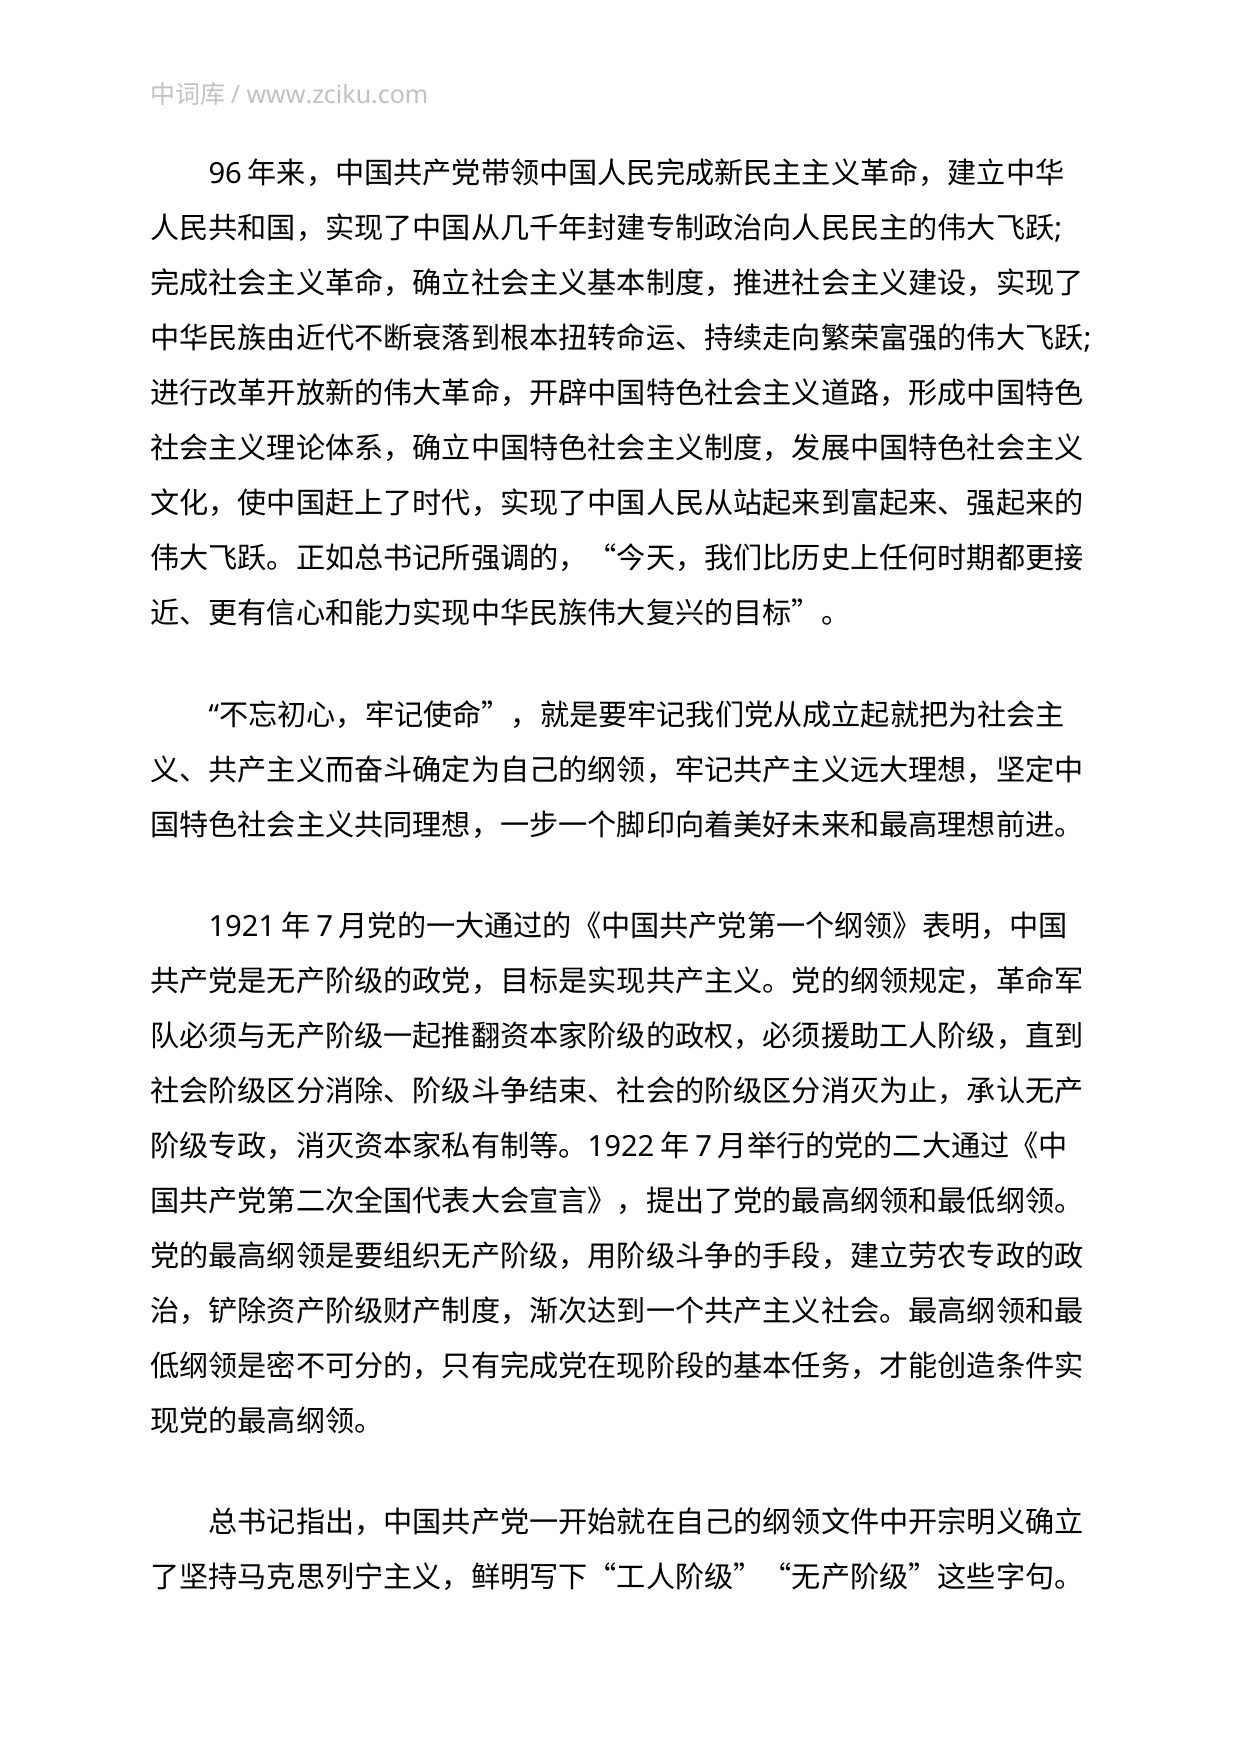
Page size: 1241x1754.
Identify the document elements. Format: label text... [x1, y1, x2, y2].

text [150, 1499, 1090, 1596]
text 96年来，中国共产党带领中国人民完成新民主主义革命，建立中华人民共和国，实现了中国从几千年封建专制政治向人民民主的伟大飞跃;完成社会主义革命，确立社会主义基本制度，推进社会主义建设，实现了中华民族由近代不断衰落到根本扭转命运、持续走向繁荣富强的伟大飞跃;进行改革开放新的伟大革命，开辟中国特色社会主义道路，形成中国特色社会主义理论体系，确立中国特色社会主义制度，发展中国特色社会主义文化，使中国赶上了时代，实现了中国人民从站起来到富起来、强起来的伟大飞跃。正如总书记所强调的，“今天，我们比历史上任何时期都更接近、更有信心和能力实现中华民族伟大复兴的目标”。 [150, 150, 1090, 632]
text 1921年7月党的一大通过的《中国共产党第一个纲领》表明，中国共产党是无产阶级的政党，目标是实现共产主义。党的纲领规定，革命军队必须与无产阶级一起推翻资本家阶级的政权，必须援助工人阶级，直到社会阶级区分消除、阶级斗争结束、社会的阶级区分消灭为止，承认无产阶级专政，消灭资本家私有制等。1922年7月举行的党的二大通过《中国共产党第二次全国代表大会宣言》，提出了党的最高纲领和最低纲领。党的最高纲领是要组织无产阶级，用阶级斗争的手段，建立劳农专政的政治，铲除资产阶级财产制度，渐次达到一个共产主义社会。最高纲领和最低纲领是密不可分的，只有完成党在现阶段的基本任务，才能创造条件实现党的最高纲领。 [150, 903, 1090, 1439]
text “不忘初心，牢记使命”，就是要牢记我们党从成立起就把为社会主义、共产主义而奋斗确定为自己的纲领，牢记共产主义远大理想，坚定中国特色社会主义共同理想，一步一个脚印向着美好未来和最高理想前进。 [150, 691, 1090, 843]
